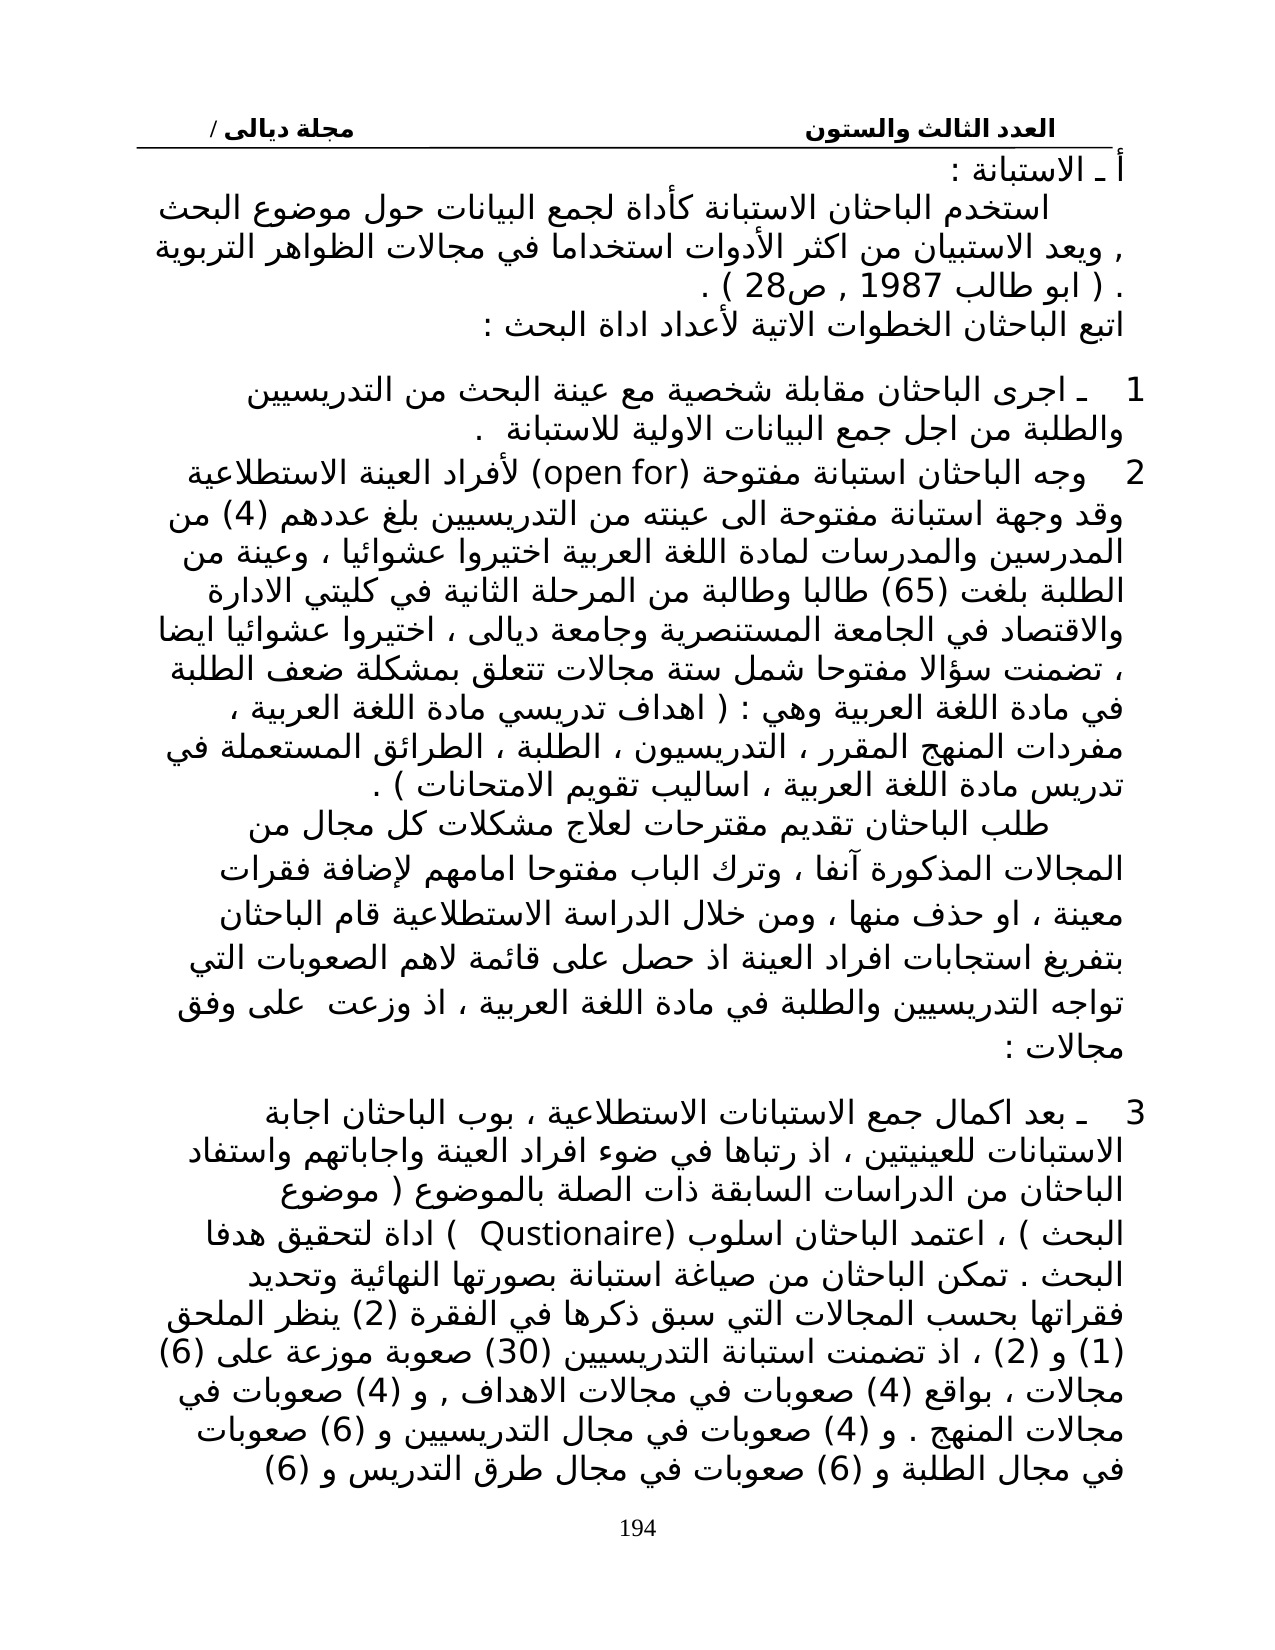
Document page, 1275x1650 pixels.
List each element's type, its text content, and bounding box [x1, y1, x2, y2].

text استخدم الباحثان الاستبانة كأداة لجمع البيانات حول موضوع البحث , ويعد الاستبيان من اكثر الأدوات استخداما في مجالات الظواهر التربوية . ( ابو طالب 1987 , ص28 ) . [150, 189, 1125, 305]
text طلب الباحثان تقديم مقترحات لعلاج مشكلات كل مجال من المجالات المذكورة آنفا ، وترك الباب مفتوحا امامهم لإضافة فقرات معينة ، او حذف منها ، ومن خلال الدراسة الاستطلاعية قام الباحثان بتفريغ استجابات افراد العينة اذ حصل على قائمة لاهم الصعوبات التي تواجه التدريسيين والطلبة في مادة اللغة العربية ، اذ وزعت على وفق مجالات : [150, 805, 1125, 1067]
text اتبع الباحثان الخطوات الاتية لأعداد اداة البحث : [150, 305, 1125, 344]
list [150, 1093, 1125, 1488]
text أ ـ الاستبانة : [150, 150, 1125, 189]
list وجه الباحثان استبانة مفتوحة (open for) لأفراد العينة الاستطلاعية وقد وجهة استبانة مفتوحة الى عينته من التدريسيين بلغ عددهم (4) من المدرسين والمدرسات لمادة اللغة العربية اختيروا عشوائيا ، وعينة من الطلبة بلغت (65) طالبا وطالبة من المرحلة الثانية في كليتي الادارة والاقتصاد في الجامعة المستنصرية وجامعة ديالى ، اختيروا عشوائيا ايضا ، تضمنت سؤالا مفتوحا شمل ستة مجالات تتعلق بمشكلة ضعف الطلبة في مادة اللغة العربية وهي : ( اهداف تدريسي مادة اللغة العربية ، مفردات المنهج المقرر ، التدريسيون ، الطلبة ، الطرائق المستعملة في تدريس مادة اللغة العربية ، اساليب تقويم الامتحانات ) . [150, 448, 1125, 805]
list ـ اجرى الباحثان مقابلة شخصية مع عينة البحث من التدريسيين والطلبة من اجل جمع البيانات الاولية للاستبانة . [150, 371, 1125, 448]
